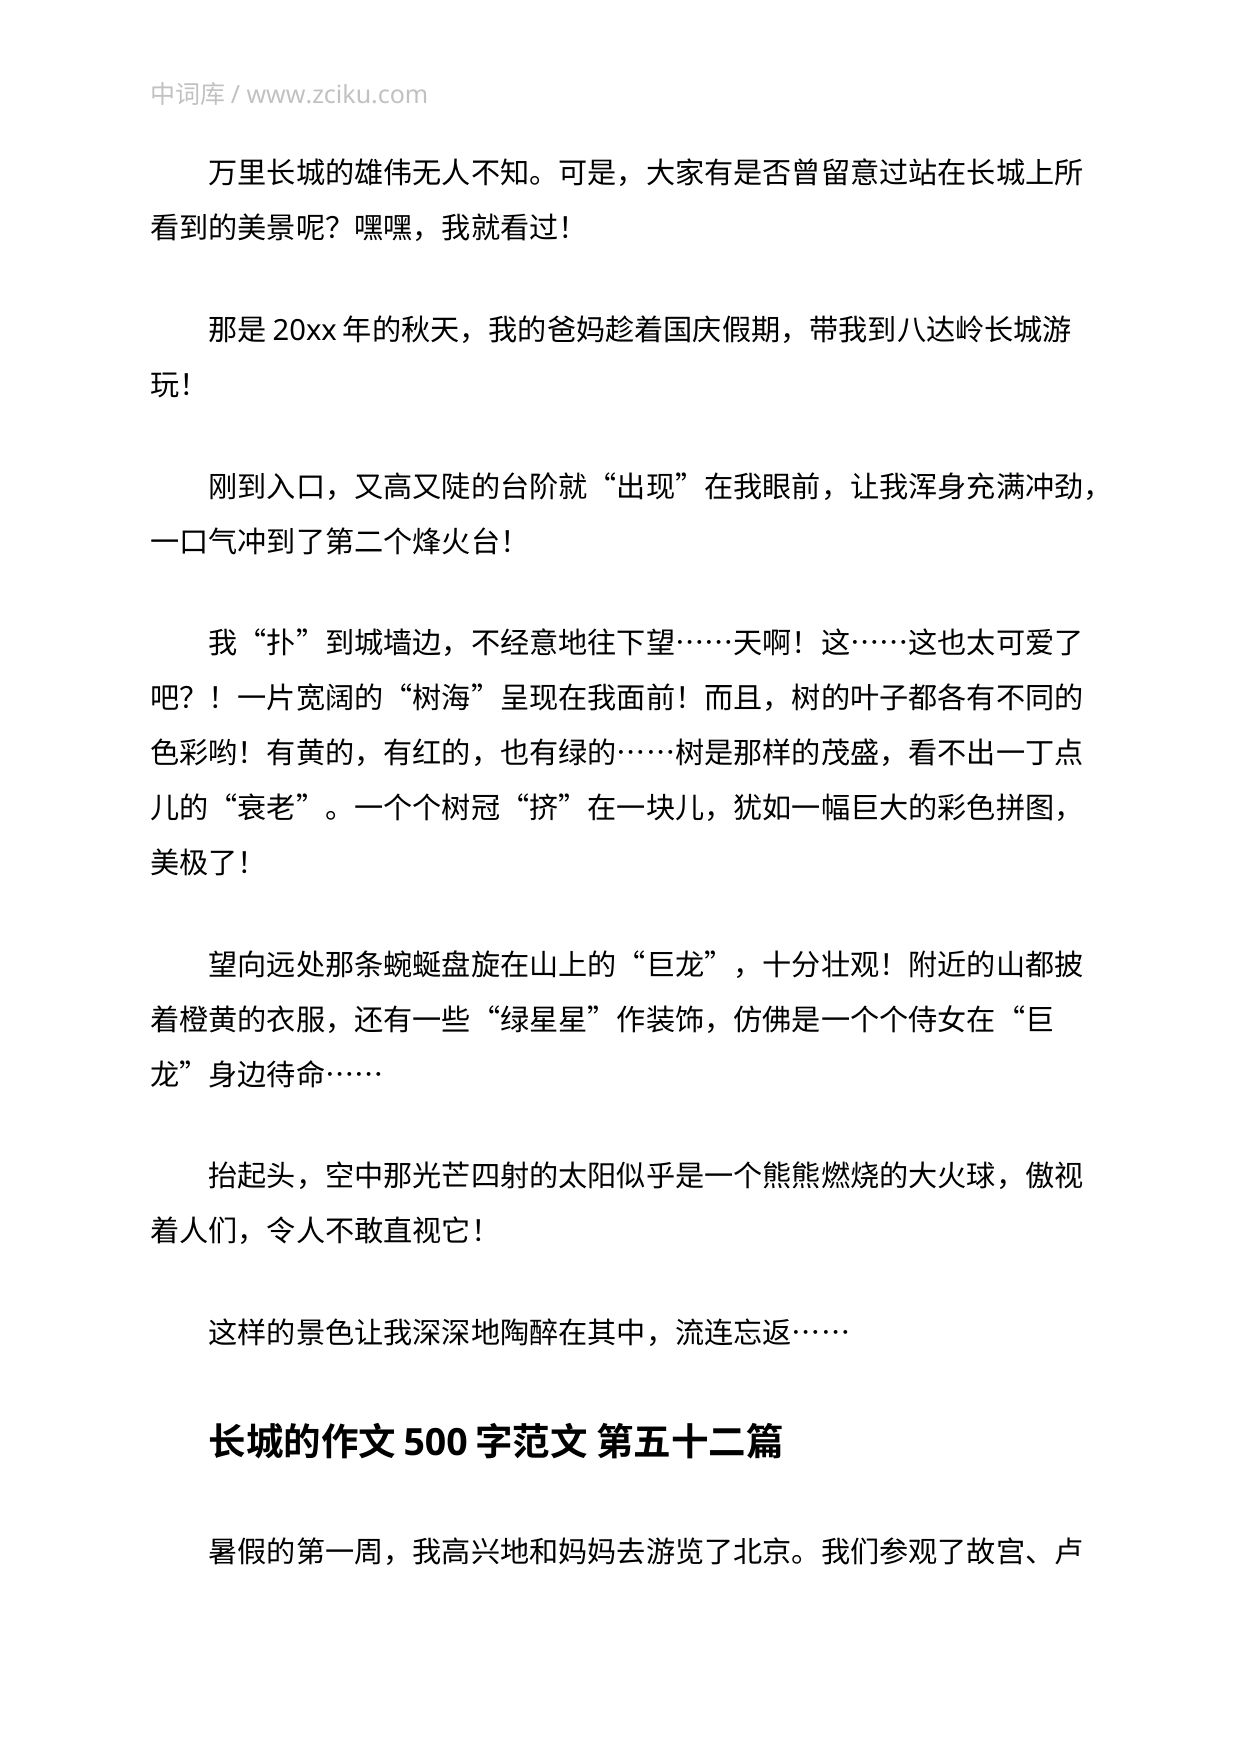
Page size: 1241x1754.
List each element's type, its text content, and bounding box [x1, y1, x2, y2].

text 这样的景色让我深深地陶醉在其中，流连忘返…… [150, 1310, 1090, 1352]
text 那是20xx年的秋天，我的爸妈趁着国庆假期，带我到八达岭长城游玩！ [150, 307, 1090, 404]
text 刚到入口，又高又陡的台阶就“出现”在我眼前，让我浑身充满冲劲，一口气冲到了第二个烽火台！ [150, 463, 1090, 561]
text 长城的作文500字范文 第五十二篇 [150, 1411, 1090, 1466]
text 抬起头，空中那光芒四射的太阳似乎是一个熊熊燃烧的大火球，傲视着人们，令人不敢直视它！ [150, 1153, 1090, 1250]
text 望向远处那条蜿蜒盘旋在山上的“巨龙”，十分壮观！附近的山都披着橙黄的衣服，还有一些“绿星星”作装饰，仿佛是一个个侍女在“巨龙”身边待命…… [150, 941, 1090, 1093]
text 我“扑”到城墙边，不经意地往下望……天啊！这……这也太可爱了吧？！一片宽阔的“树海”呈现在我面前！而且，树的叶子都各有不同的色彩哟！有黄的，有红的，也有绿的……树是那样的茂盛，看不出一丁点儿的“衰老”。一个个树冠“挤”在一块儿，犹如一幅巨大的彩色拼图，美极了！ [150, 620, 1090, 882]
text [150, 1529, 1090, 1571]
text 万里长城的雄伟无人不知。可是，大家有是否曾留意过站在长城上所看到的美景呢？嘿嘿，我就看过！ [150, 150, 1090, 247]
